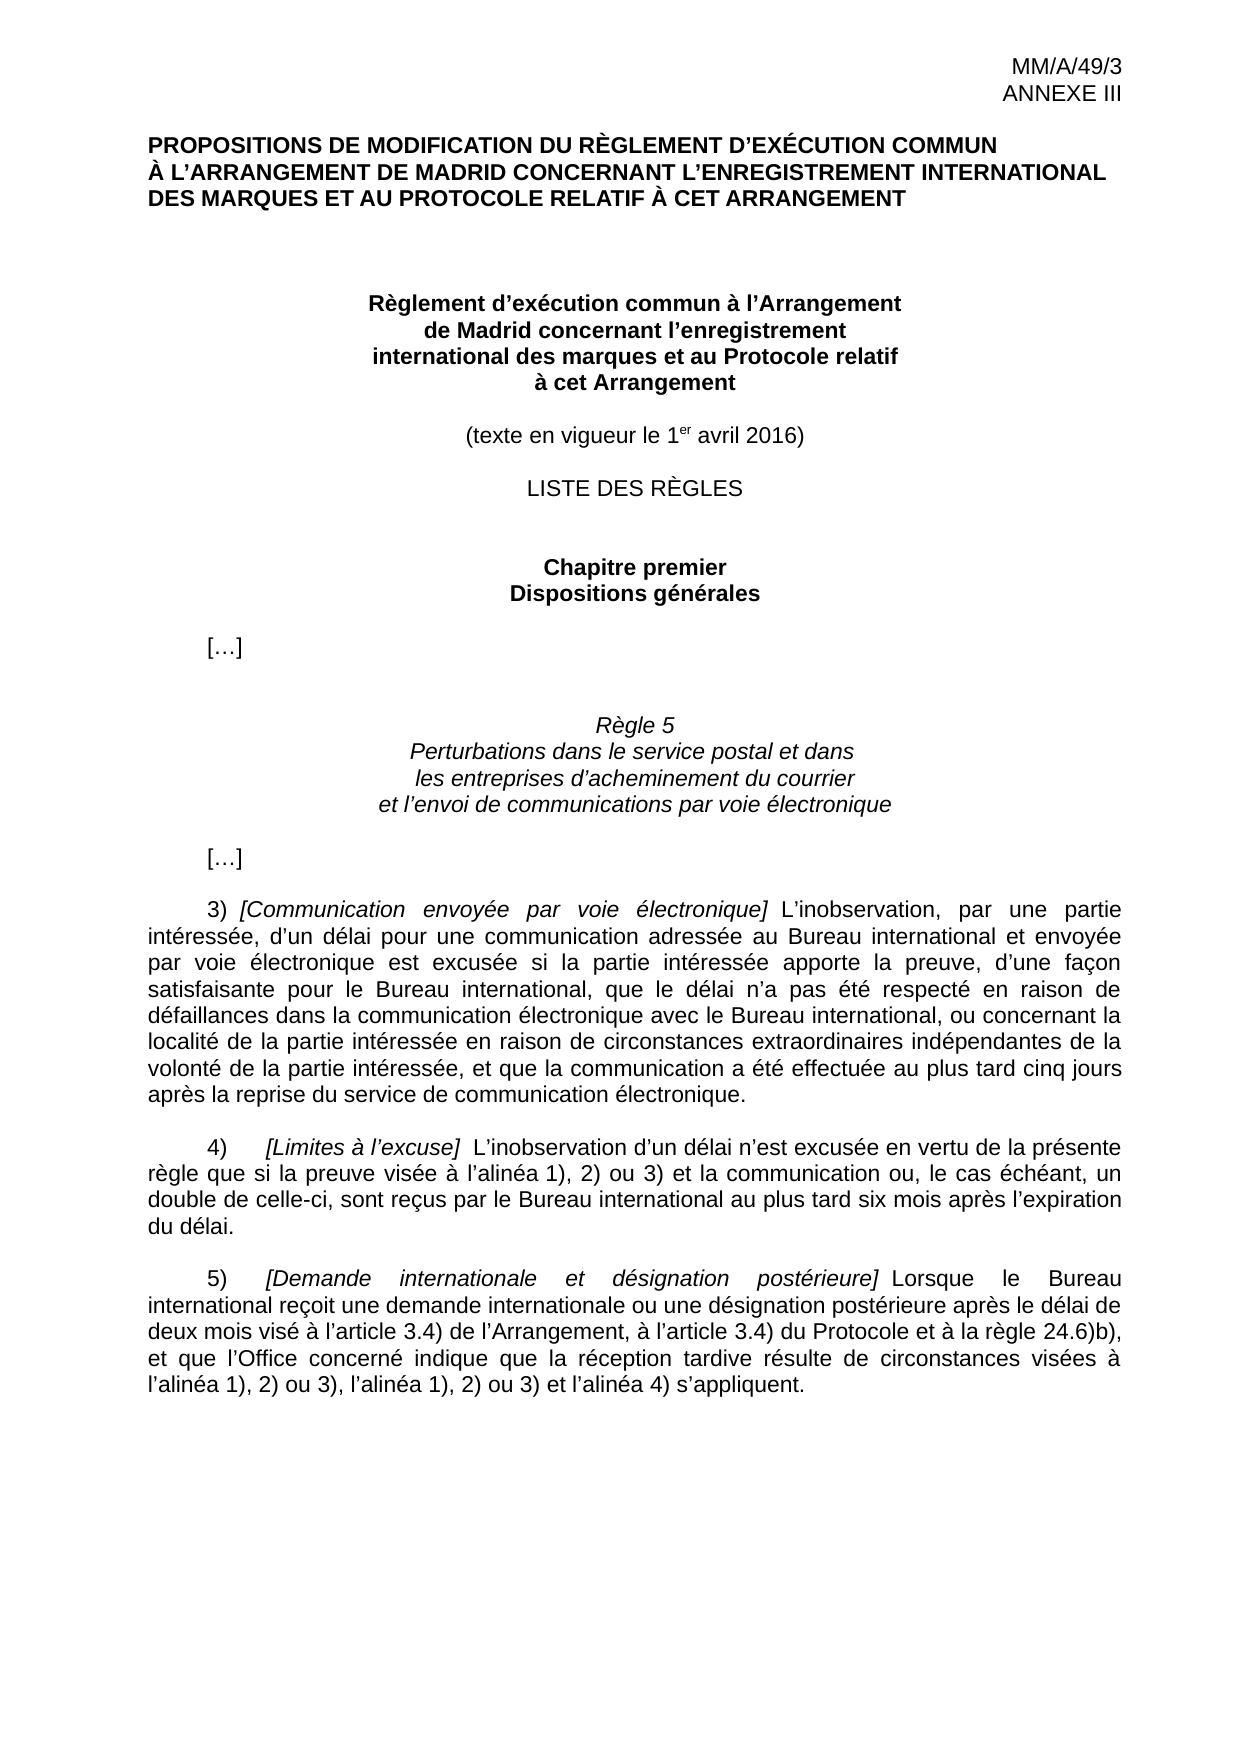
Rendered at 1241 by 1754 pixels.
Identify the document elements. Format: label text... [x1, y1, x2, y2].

text 4) [Limites à l’excuse] L’inobservation d’un délai n’est excusée en vertu de la présente règle que si la preuve visée à l’alinéa 1), 2) ou 3) et la communication ou, le cas échéant, un double de celle-ci, sont reçus par le Bureau international au plus tard six mois après l’expiration du délai. [148, 1134, 1122, 1239]
text 5) [Demande internationale et désignation postérieure] Lorsque le Bureau international reçoit une demande internationale ou une désignation postérieure après le délai de deux mois visé à l’article 3.4) de l’Arrangement, à l’article 3.4) du Protocole et à la règle 24.6)b), et que l’Office concerné indique que la réception tardive résulte de circonstances visées à l’alinéa 1), 2) ou 3), l’alinéa 1), 2) ou 3) et l’alinéa 4) s’appliquent. [148, 1265, 1122, 1397]
text Dispositions générales [148, 580, 1122, 607]
text […] [148, 844, 1122, 870]
text Perturbations dans le service postal et dans les entreprises d’acheminement du courrier et l’envoi de communications par voie électronique [148, 738, 1122, 817]
text Règle 5 [148, 712, 1122, 738]
text international des marques et au Protocole relatif [148, 343, 1122, 369]
text (texte en vigueur le 1er avril 2016) [148, 422, 1122, 448]
text Chapitre premier [148, 554, 1122, 580]
text de Madrid concernant l’enregistrement [148, 317, 1122, 343]
text 3) [Communication envoyée par voie électronique] L’inobservation, par une partie intéressée, d’un délai pour une communication adressée au Bureau international et envoyée par voie électronique est excusée si la partie intéressée apporte la preuve, d’une façon satisfaisante pour le Bureau international, que le délai n’a pas été respecté en raison de défaillances dans la communication électronique avec le Bureau international, ou concernant la localité de la partie intéressée en raison de circonstances extraordinaires indépendantes de la volonté de la partie intéressée, et que la communication a été effectuée au plus tard cinq jours après la reprise du service de communication électronique. [148, 896, 1122, 1107]
text […] [148, 633, 1122, 659]
text PROPOSITIONS DE MODIFICATION DU RÈGLEMENT D’EXÉCUTION COMMUN À L’ARRANGEMENT DE MADRID CONCERNANT L’ENREGISTREMENT INTERNATIONAL DES MARQUES ET AU PROTOCOLE RELATIF À CET ARRANGEMENT [148, 132, 1122, 211]
text Règlement d’exécution commun à l’Arrangement [148, 290, 1122, 317]
text à cet Arrangement [148, 369, 1122, 396]
text LISTE DES RÈGLES [148, 475, 1122, 501]
